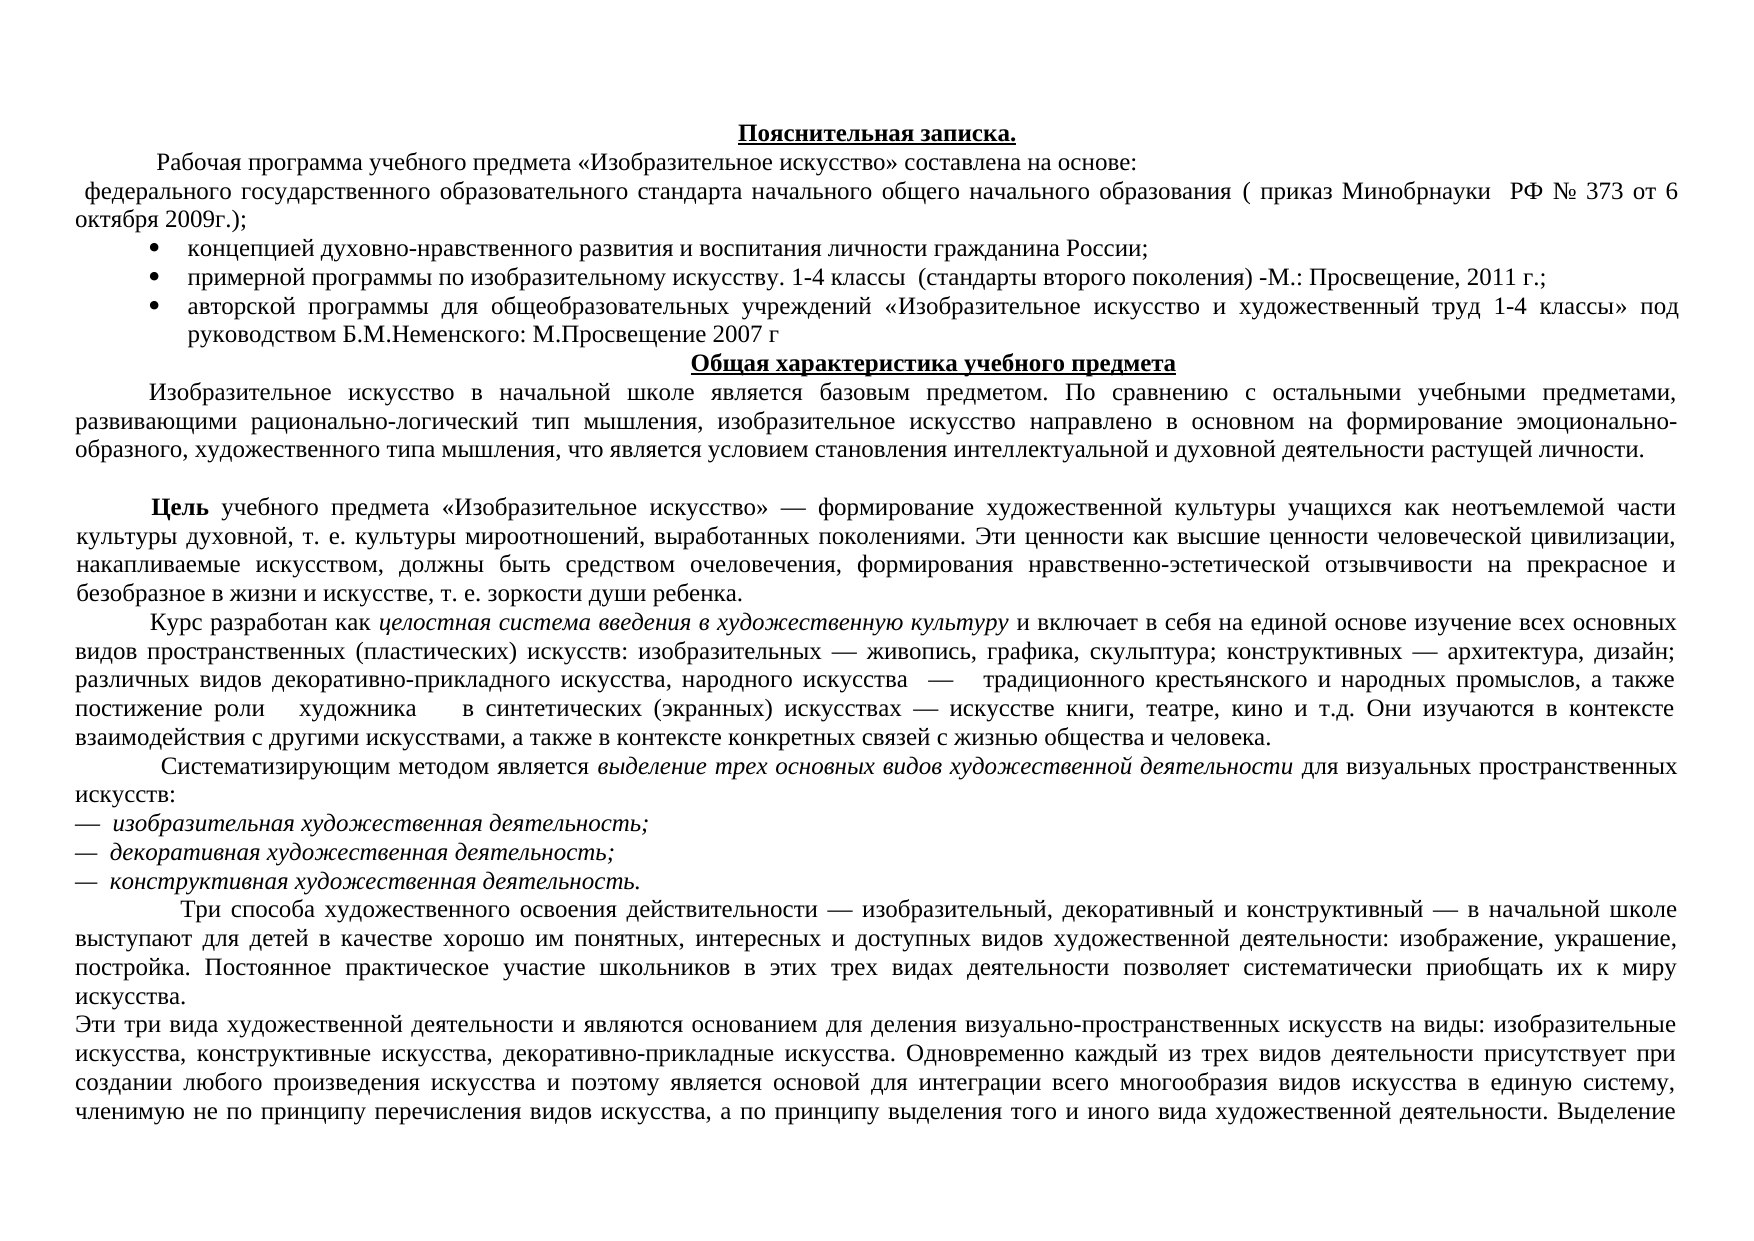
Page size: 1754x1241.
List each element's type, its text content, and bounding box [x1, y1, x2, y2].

text Изобразительное искусство в начальной школе является базовым предметом. По сравнению с остальными учебными предметами, развивающими рационально-логический тип мышления, изобразительное искусство направлено в основном на формирование эмоционально-образного, художественного типа мышления, что является условием становления интеллектуальной и духовной деятельности растущей личности. [75, 377, 1679, 463]
text — изобразительная художественная деятельность; [75, 808, 1677, 837]
text Три способа художественного освоения действительности — изобразительный, декоративный и конструктивный — в начальной школе выступают для детей в качестве хорошо им понятных, интересных и доступных видов художественной деятельности: изображение, украшение, постройка. Постоянное практическое участие школьников в этих трех видах деятельности позволяет систематически приобщать их к миру искусства. [75, 894, 1679, 1009]
list авторской программы для общеобразовательных учреждений «Изобразительное искусство и художественный труд 1-4 классы» под руководством Б.М.Неменского: М.Просвещение 2007 г [150, 291, 1679, 348]
text Рабочая программа учебного предмета «Изобразительное искусство» составлена на основе: [75, 147, 1678, 176]
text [75, 1009, 1678, 1124]
text — декоративная художественная деятельность; [75, 837, 1679, 866]
text Систематизирующим методом является выделение трех основных видов художественной деятельности для визуальных пространственных искусств: [75, 751, 1677, 808]
text Цель учебного предмета «Изобразительное искусство» — формирование художественной культуры учащихся как неотъемлемой части культуры духовной, т. е. культуры мироотношений, выработанных поколениями. Эти ценности как высшие ценности человеческой цивилизации, накапливаемые искусством, должны быть средством очеловечения, формирования нравственно-эстетической отзывчивости на прекрасное и безобразное в жизни и искусстве, т. е. зоркости души ребенка. [76, 492, 1678, 607]
text Общая характеристика учебного предмета [187, 348, 1679, 377]
list примерной программы по изобразительному искусству. 1-4 классы (стандарты второго поколения) -М.: Просвещение, 2011 г.; [150, 262, 1679, 291]
text федерального государственного образовательного стандарта начального общего начального образования ( приказ Минобрнауки РФ № 373 от 6 октября 2009г.); [75, 176, 1679, 233]
text Пояснительная записка. [75, 118, 1679, 147]
text Курс разработан как целостная система введения в художественную культуру и включает в себя на единой основе изучение всех основных видов пространственных (пластических) искусств: изобразительных — живопись, графика, скульптура; конструктивных — архитектура, дизайн; различных видов декоративно-прикладного искусства, народного искусства — традиционного крестьянского и народных промыслов, а также постижение роли художника в синтетических (экранных) искусствах — искусстве книги, театре, кино и т.д. Они изучаются в контексте взаимодействия с другими искусствами, а также в контексте конкретных связей с жизнью общества и человека. [75, 607, 1677, 751]
text — конструктивная художественная деятельность. [75, 866, 1679, 894]
list концепцией духовно-нравственного развития и воспитания личности гражданина России; [150, 233, 1679, 262]
